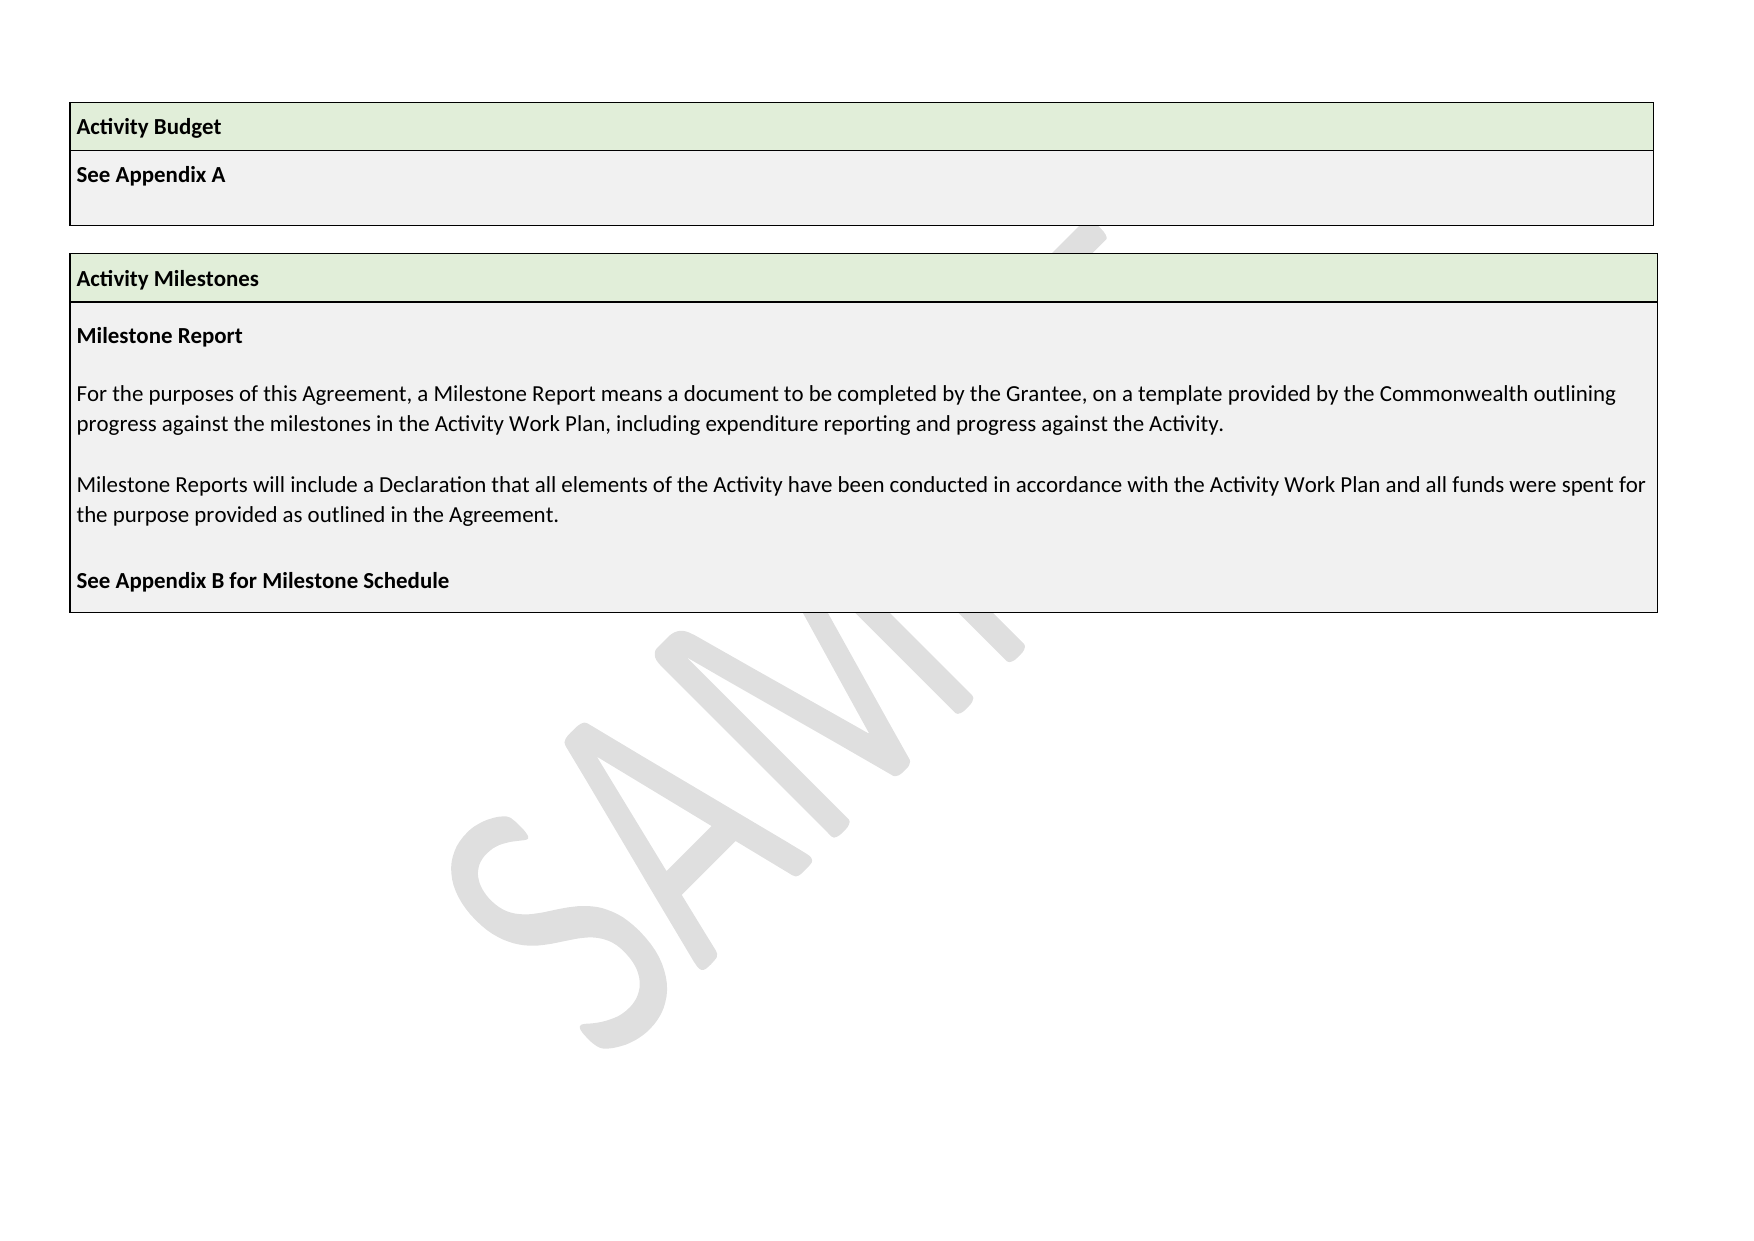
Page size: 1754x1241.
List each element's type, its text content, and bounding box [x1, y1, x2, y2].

table_header Activity Milestones [71, 254, 1657, 301]
table_cell See Appendix A [71, 151, 1653, 225]
table_cell Milestone Report For the purposes of this Agreement, a Milestone Report means a document to be completed by the Grantee, on a template provided by the Commonwealth outlining progress against the milestones in the Activity Work Plan, including expenditure reporting and progress against the Activity. Milestone Reports will include a Declaration that all elements of the Activity have been conducted in accordance with the Activity Work Plan and all funds were spent for the purpose provided as outlined in the Agreement. See Appendix B for Milestone Schedule [71, 303, 1657, 612]
table_header Activity Budget [71, 103, 1653, 150]
